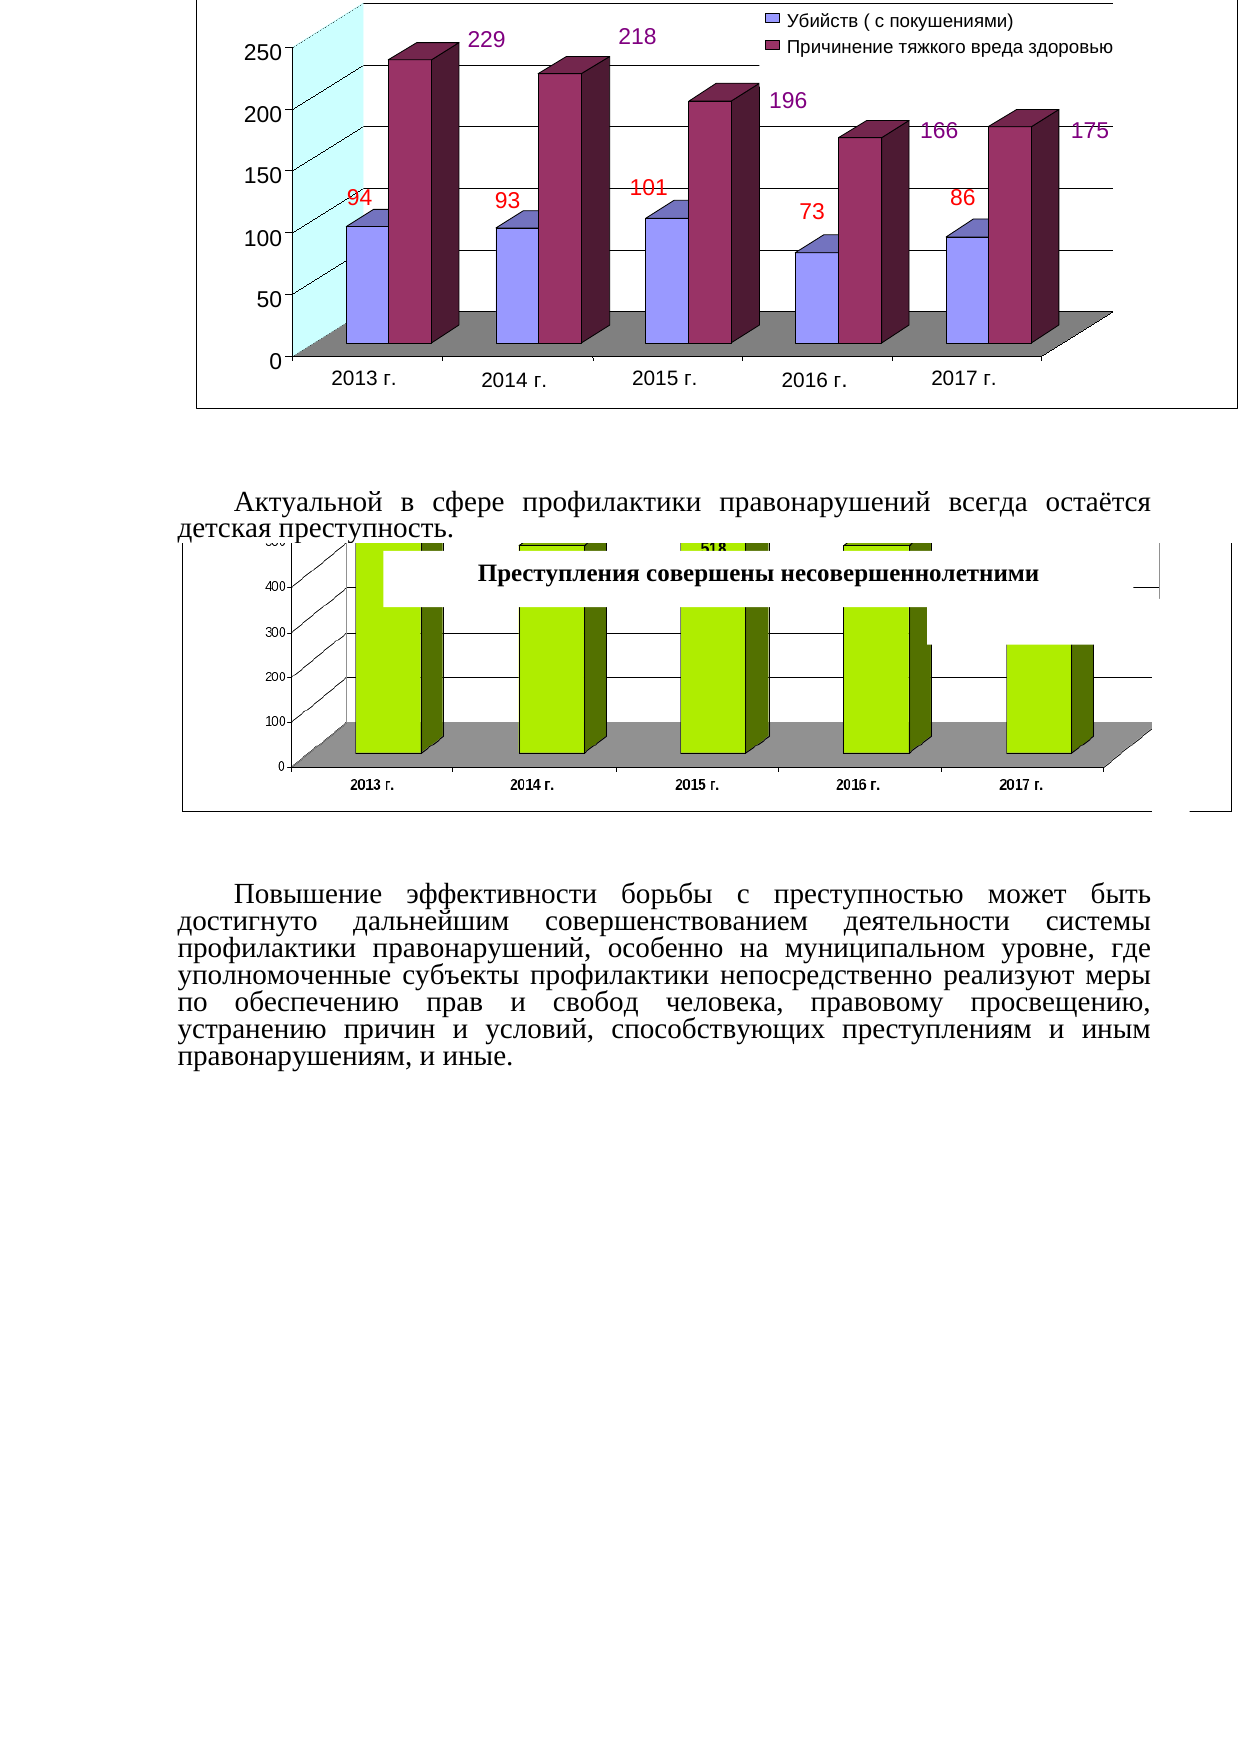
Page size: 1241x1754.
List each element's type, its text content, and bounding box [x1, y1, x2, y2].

text Актуальной в сфере профилактики правонарушений всегда остаётся детская преступность. [177, 490, 1152, 543]
text Повышение эффективности борьбы с преступностью может быть достигнуто дальнейшим совершенствованием деятельности системы профилактики правонарушений, особенно на муниципальном уровне, где уполномоченные субъекты профилактики непосредственно реализуют меры по обеспечению прав и свобод человека, правовому просвещению, устранению причин и условий, способствующих преступлениям и иным правонарушениям, и иные. [177, 882, 1152, 1072]
